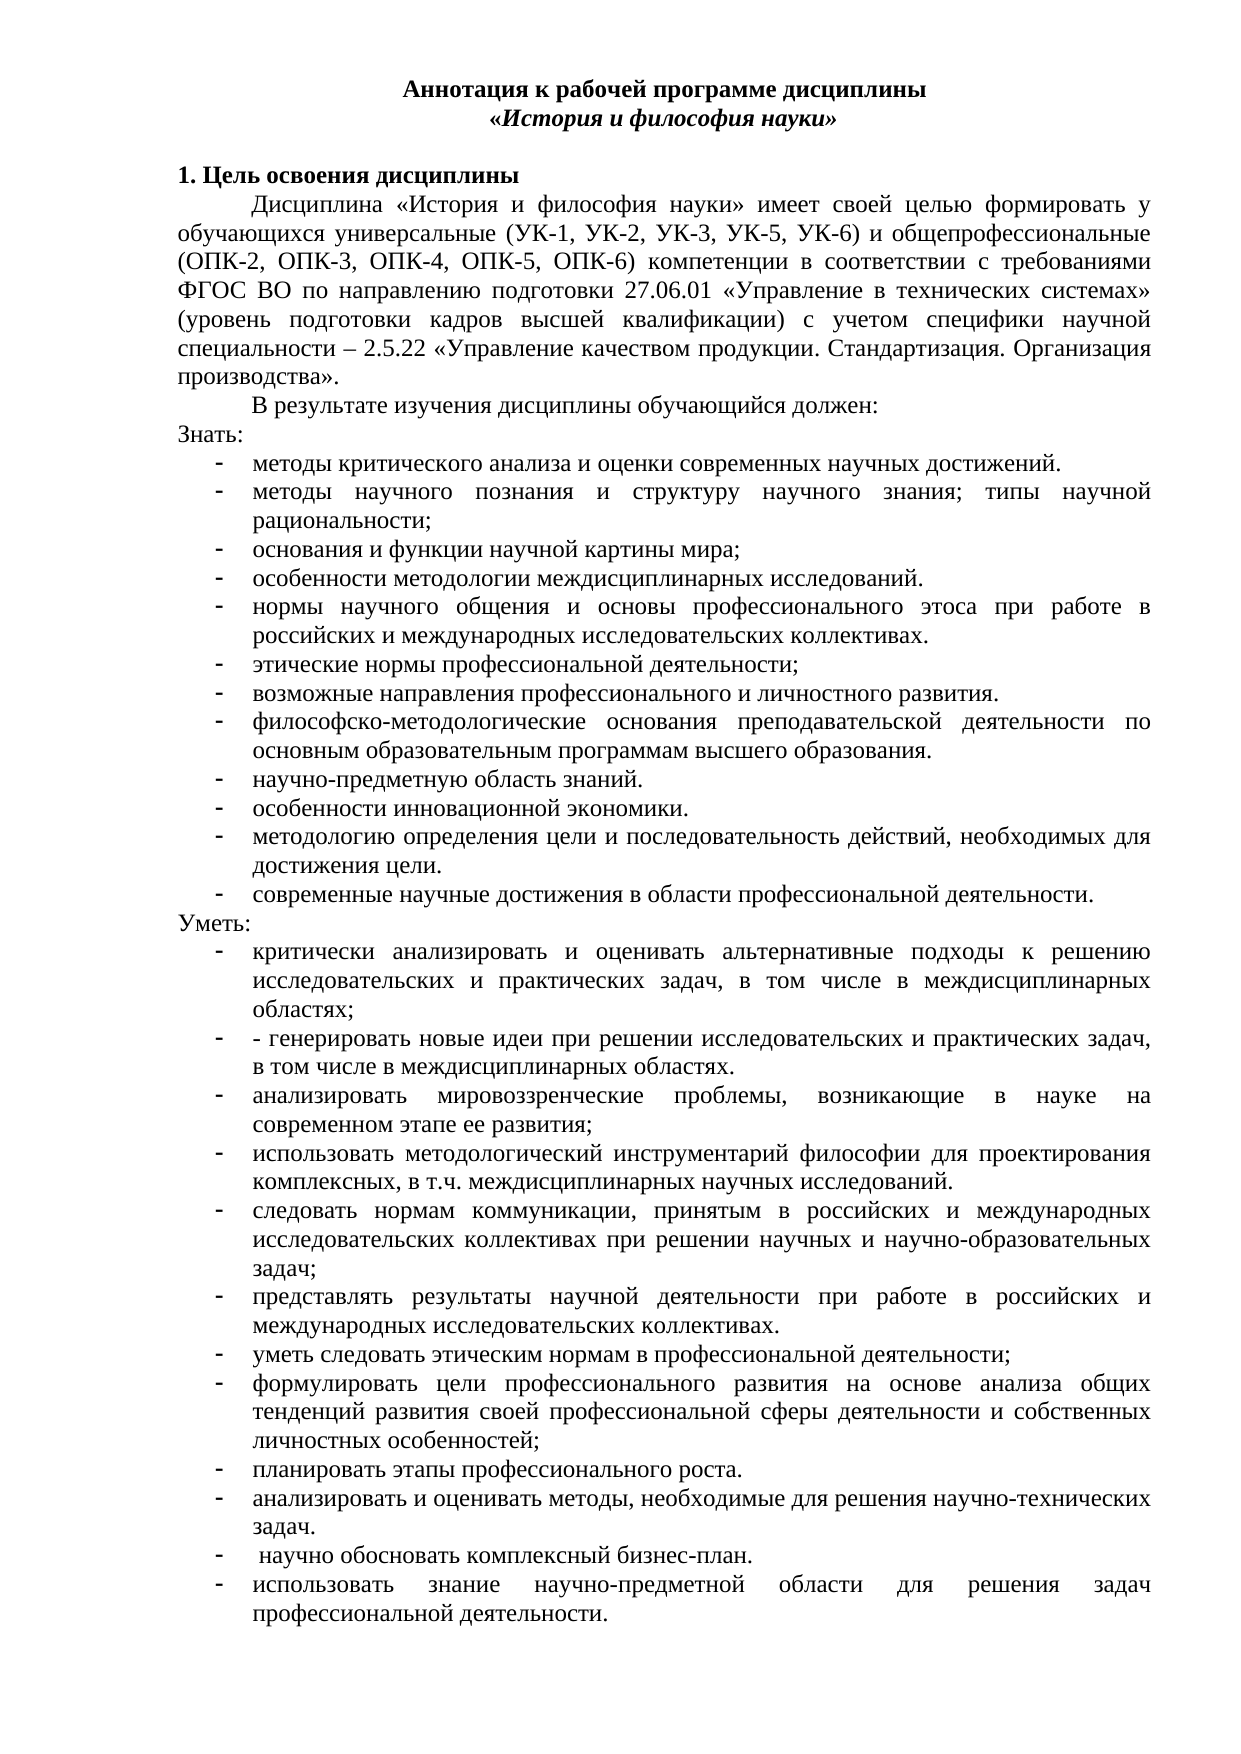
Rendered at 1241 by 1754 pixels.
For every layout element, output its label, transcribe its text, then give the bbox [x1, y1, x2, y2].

text Дисциплина «История и философия науки» имеет своей целью формировать у обучающихся универсальные (УК-1, УК-2, УК-3, УК-5, УК-6) и общепрофессиональные (ОПК-2, ОПК-3, ОПК-4, ОПК-5, ОПК-6) компетенции в соответствии с требованиями ФГОС ВО по направлению подготовки 27.06.01 «Управление в технических системах» (уровень подготовки кадров высшей квалификации) с учетом специфики научной специальности – 2.5.22 «Управление качеством продукции. Стандартизация. Организация производства». [177, 189, 1152, 390]
list возможные направления профессионального и личностного развития. [215, 678, 1152, 706]
list формулировать цели профессионального развития на основе анализа общих тенденций развития своей профессиональной сферы деятельности и собственных личностных особенностей; [215, 1368, 1152, 1454]
list анализировать мировоззренческие проблемы, возникающие в науке на современном этапе ее развития; [215, 1080, 1152, 1138]
list особенности методологии междисциплинарных исследований. [215, 563, 1152, 591]
text Уметь: [177, 908, 1152, 936]
list анализировать и оценивать методы, необходимые для решения научно-технических задач. [215, 1483, 1152, 1540]
list особенности инновационной экономики. [215, 793, 1152, 821]
list методологию определения цели и последовательность действий, необходимых для достижения цели. [215, 821, 1152, 879]
list научно-предметную область знаний. [215, 764, 1152, 793]
text Знать: [177, 419, 1152, 448]
list философско-методологические основания преподавательской деятельности по основным образовательным программам высшего образования. [215, 706, 1152, 764]
list этические нормы профессиональной деятельности; [215, 649, 1152, 678]
list современные научные достижения в области профессиональной деятельности. [215, 879, 1152, 908]
text Аннотация к рабочей программе дисциплины [177, 74, 1152, 103]
list критически анализировать и оценивать альтернативные подходы к решению исследовательских и практических задач, в том числе в междисциплинарных областях; [215, 936, 1152, 1023]
list уметь следовать этическим нормам в профессиональной деятельности; [215, 1339, 1152, 1368]
text В результате изучения дисциплины обучающийся должен: [177, 390, 1152, 419]
list использовать методологический инструментарий философии для проектирования комплексных, в т.ч. междисциплинарных научных исследований. [215, 1138, 1152, 1195]
list следовать нормам коммуникации, принятым в российских и международных исследовательских коллективах при решении научных и научно-образовательных задач; [215, 1195, 1152, 1281]
list планировать этапы профессионального роста. [215, 1454, 1152, 1483]
list использовать знание научно-предметной области для решения задач профессиональной деятельности. [215, 1569, 1152, 1626]
list представлять результаты научной деятельности при работе в российских и международных исследовательских коллективах. [215, 1281, 1152, 1339]
list научно обосновать комплексный бизнес-план. [215, 1540, 1152, 1569]
list - генерировать новые идеи при решении исследовательских и практических задач, в том числе в междисциплинарных областях. [215, 1023, 1152, 1080]
list нормы научного общения и основы профессионального этоса при работе в российских и международных исследовательских коллективах. [215, 591, 1152, 649]
list методы научного познания и структуру научного знания; типы научной рациональности; [215, 476, 1152, 534]
list основания и функции научной картины мира; [215, 534, 1152, 563]
text «История и философия науки» [177, 103, 1152, 131]
text 1. Цель освоения дисциплины [177, 160, 1152, 189]
list методы критического анализа и оценки современных научных достижений. [215, 448, 1152, 476]
